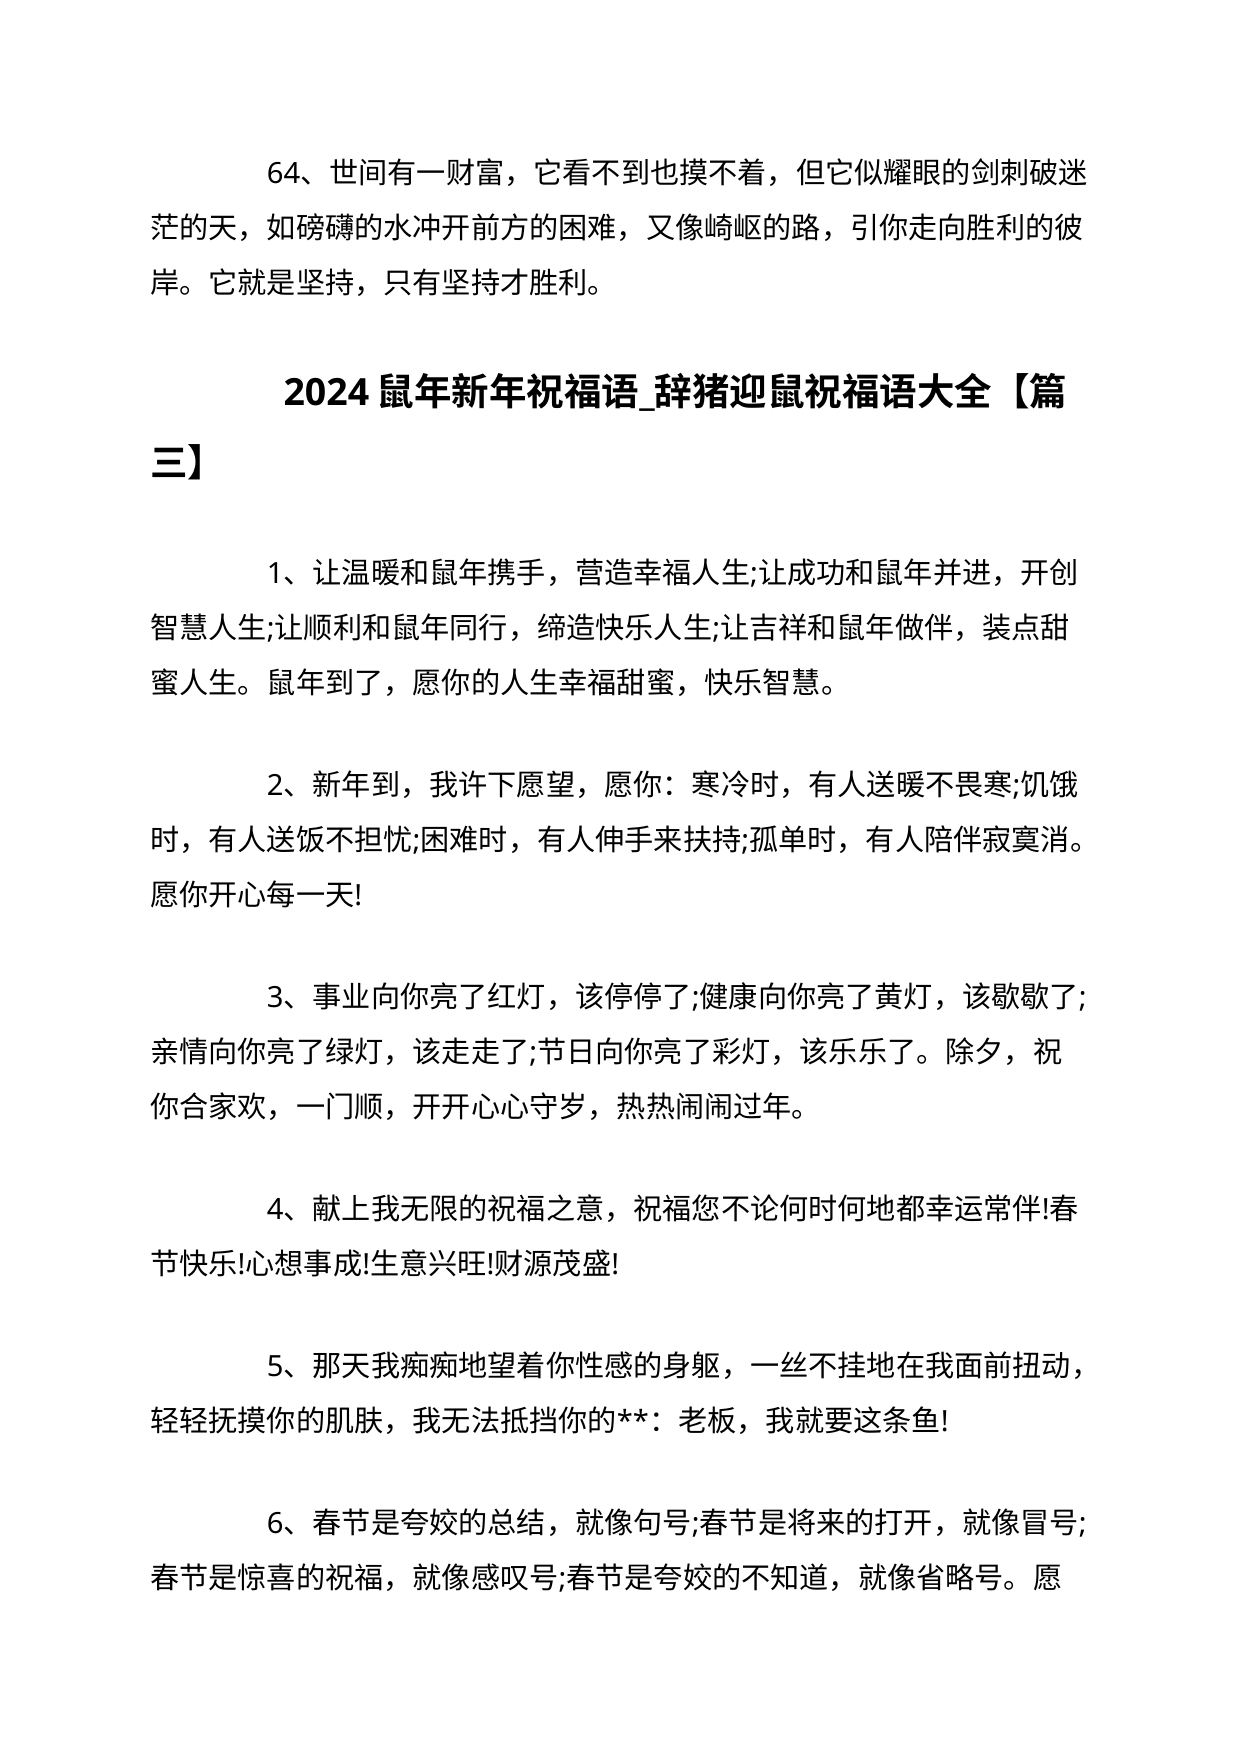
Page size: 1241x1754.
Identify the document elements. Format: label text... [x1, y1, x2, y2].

text 3、事业向你亮了红灯，该停停了;健康向你亮了黄灯，该歇歇了;亲情向你亮了绿灯，该走走了;节日向你亮了彩灯，该乐乐了。除夕，祝你合家欢，一门顺，开开心心守岁，热热闹闹过年。 [150, 973, 1090, 1126]
text 2、新年到，我许下愿望，愿你：寒冷时，有人送暖不畏寒;饥饿时，有人送饭不担忧;困难时，有人伸手来扶持;孤单时，有人陪伴寂寞消。愿你开心每一天! [150, 762, 1090, 914]
text 2024鼠年新年祝福语_辞猪迎鼠祝福语大全【篇三】 [150, 362, 1090, 487]
text 64、世间有一财富，它看不到也摸不着，但它似耀眼的剑刺破迷茫的天，如磅礴的水冲开前方的困难，又像崎岖的路，引你走向胜利的彼岸。它就是坚持，只有坚持才胜利。 [150, 150, 1090, 302]
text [150, 1499, 1090, 1597]
text 5、那天我痴痴地望着你性感的身躯，一丝不挂地在我面前扭动，轻轻抚摸你的肌肤，我无法抵挡你的**：老板，我就要这条鱼! [150, 1342, 1090, 1440]
text 4、献上我无限的祝福之意，祝福您不论何时何地都幸运常伴!春节快乐!心想事成!生意兴旺!财源茂盛! [150, 1185, 1090, 1283]
text 1、让温暖和鼠年携手，营造幸福人生;让成功和鼠年并进，开创智慧人生;让顺利和鼠年同行，缔造快乐人生;让吉祥和鼠年做伴，装点甜蜜人生。鼠年到了，愿你的人生幸福甜蜜，快乐智慧。 [150, 550, 1090, 702]
